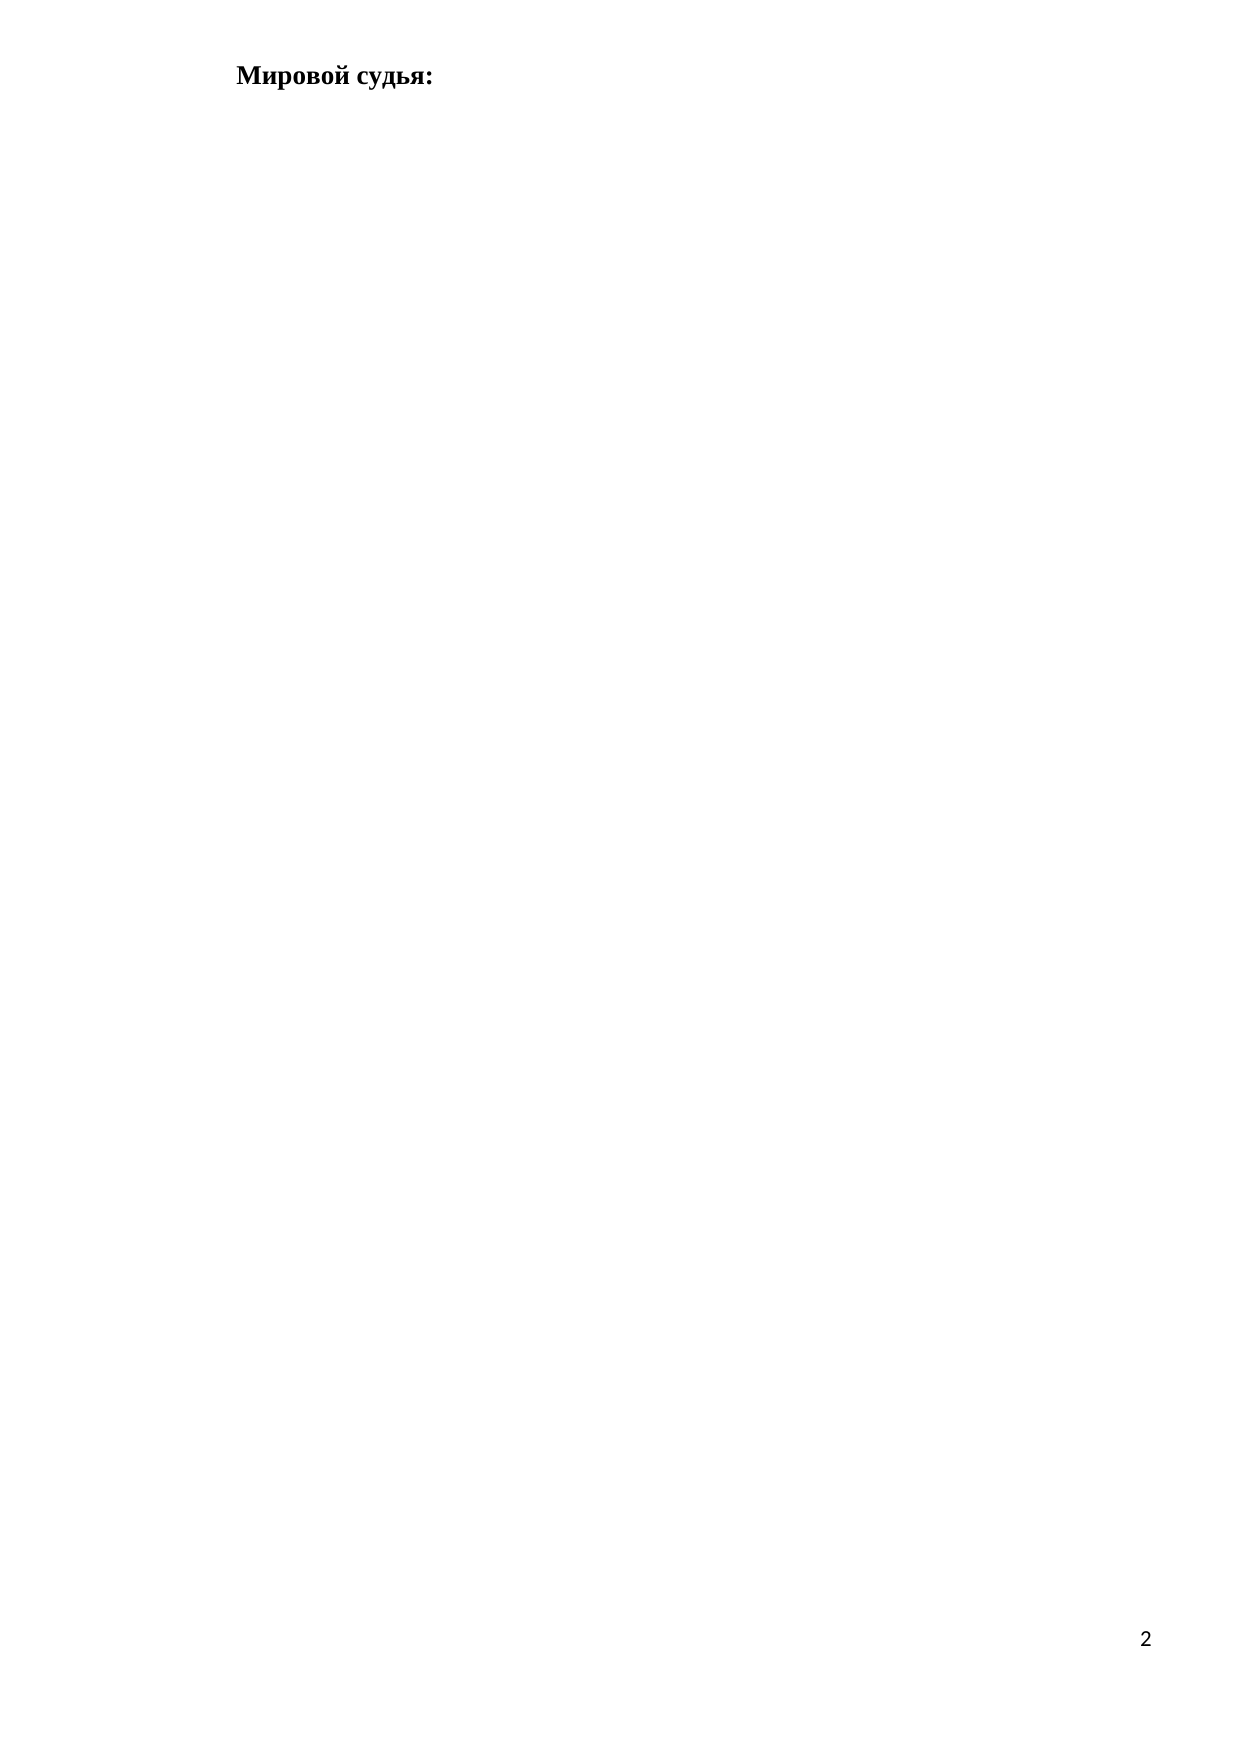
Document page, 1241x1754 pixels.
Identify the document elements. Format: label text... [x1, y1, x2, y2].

text Мировой судья: [177, 59, 1152, 90]
